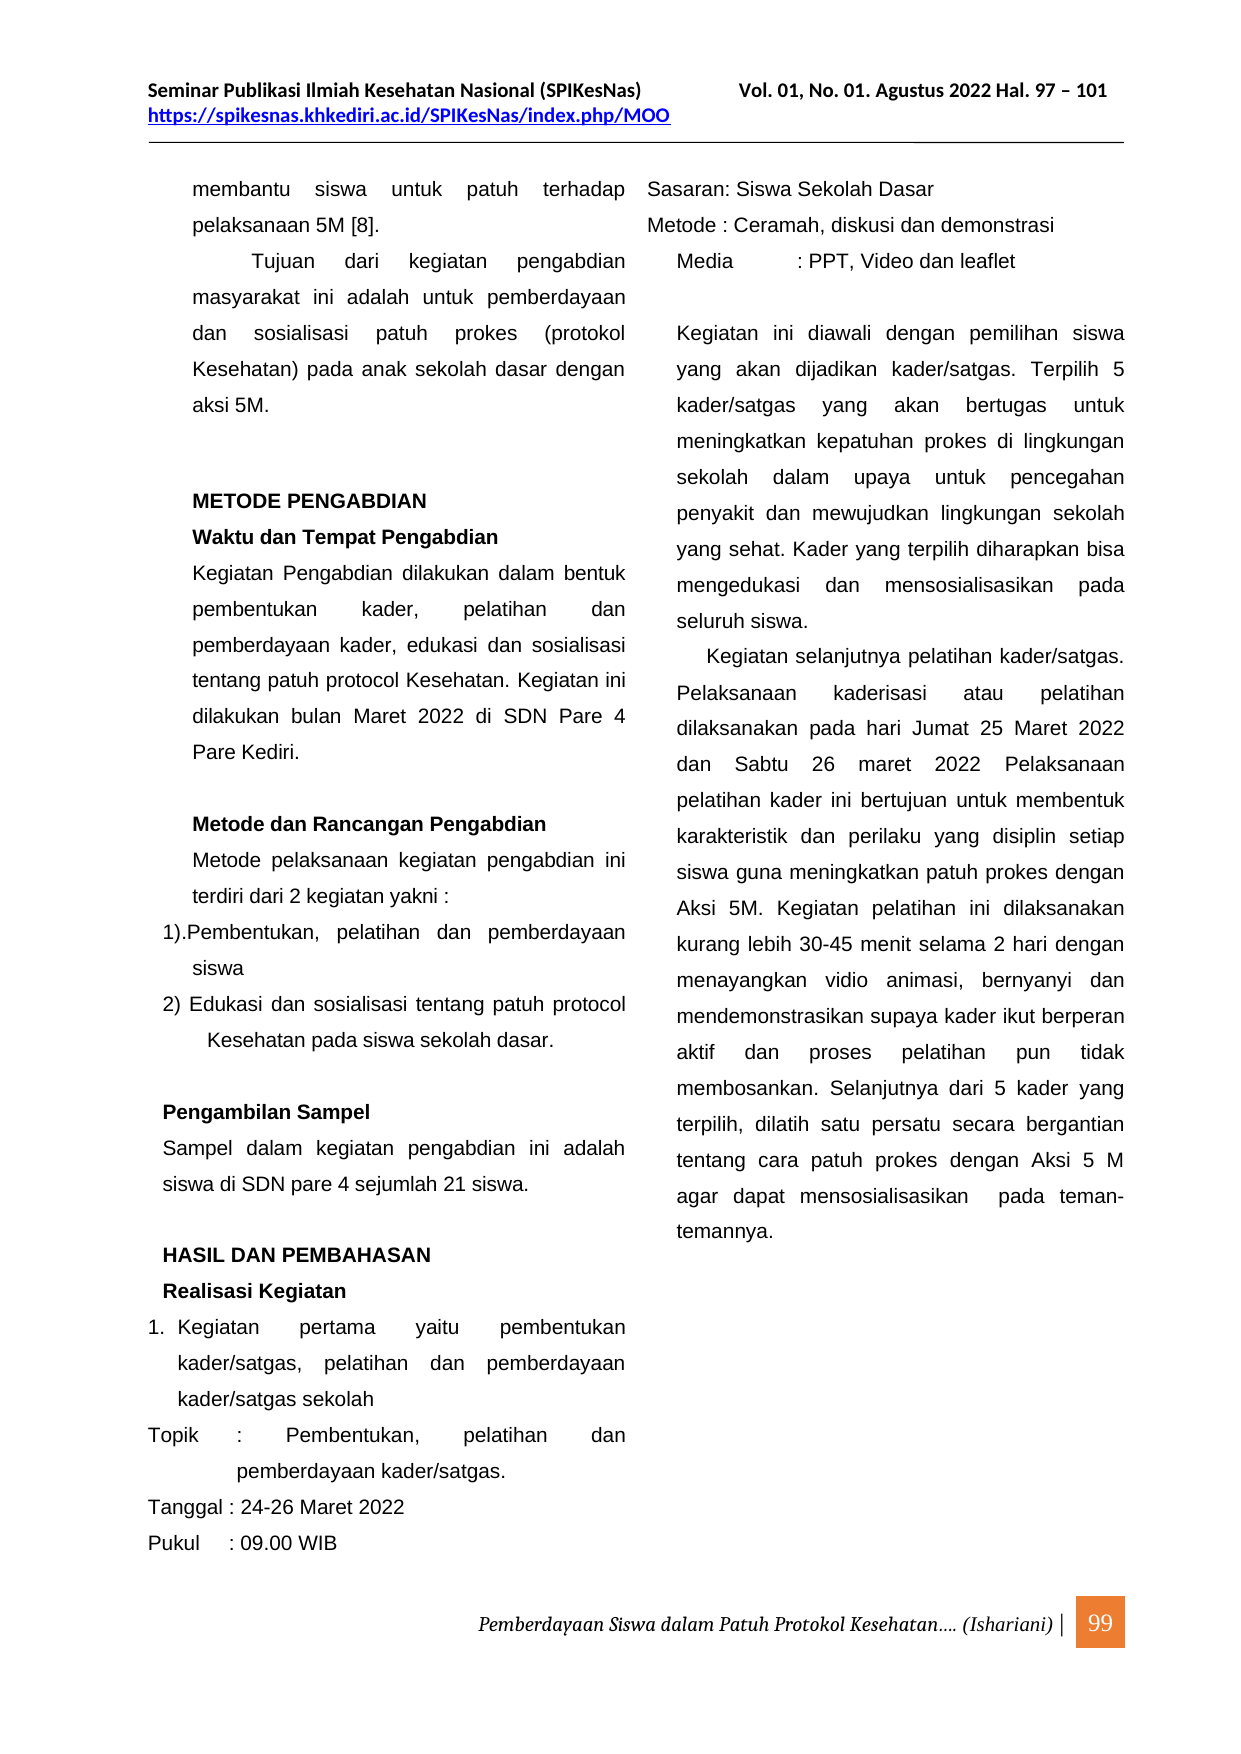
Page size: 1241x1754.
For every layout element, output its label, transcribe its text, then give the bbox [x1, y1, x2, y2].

list Kegiatan pertama yaitu pembentukan kader/satgas, pelatihan dan pemberdayaan kader/satgas sekolah [148, 1315, 626, 1411]
text Topik : Pembentukan, pelatihan dan pemberdayaan kader/satgas. [148, 1423, 626, 1483]
text Pengambilan Sampel [148, 1099, 626, 1123]
text 2) Edukasi dan sosialisasi tentang patuh protocol Kesehatan pada siswa sekolah dasar. [162, 992, 626, 1052]
text 1).Pembentukan, pelatihan dan pemberdayaan siswa [162, 920, 626, 980]
text Tujuan dari kegiatan pengabdian masyarakat ini adalah untuk pemberdayaan dan sosialisasi patuh prokes (protokol Kesehatan) pada anak sekolah dasar dengan aksi 5M. [192, 249, 626, 417]
text Sampel dalam kegiatan pengabdian ini adalah siswa di SDN pare 4 sejumlah 21 siswa. [162, 1136, 626, 1195]
text Pukul : 09.00 WIB [148, 1531, 626, 1555]
text Kegiatan Pengabdian dilakukan dalam bentuk pembentukan kader, pelatihan dan pemberdayaan kader, edukasi dan sosialisasi tentang patuh protocol Kesehatan. Kegiatan ini dilakukan bulan Maret 2022 di SDN Pare 4 Pare Kediri. [192, 561, 626, 764]
text Metode dan Rancangan Pengabdian [192, 812, 626, 836]
text Metode : Ceramah, diskusi dan demonstrasi [647, 213, 1125, 237]
text Kegiatan ini diawali dengan pemilihan siswa yang akan dijadikan kader/satgas. Terpilih 5 kader/satgas yang akan bertugas untuk meningkatkan kepatuhan prokes di lingkungan sekolah dalam upaya untuk pencegahan penyakit dan mewujudkan lingkungan sekolah yang sehat. Kader yang terpilih diharapkan bisa mengedukasi dan mensosialisasikan pada seluruh siswa. [676, 321, 1125, 632]
text Realisasi Kegiatan [162, 1279, 626, 1303]
text Metode pelaksanaan kegiatan pengabdian ini terdiri dari 2 kegiatan yakni : [192, 848, 626, 908]
text METODE PENGABDIAN [192, 489, 626, 513]
text Sasaran: Siswa Sekolah Dasar [647, 177, 1125, 201]
text HASIL DAN PEMBAHASAN [162, 1243, 626, 1267]
text Tanggal : 24-26 Maret 2022 [148, 1495, 626, 1519]
text Media : PPT, Video dan leaflet [676, 249, 1125, 273]
text Kegiatan selanjutnya pelatihan kader/satgas. Pelaksanaan kaderisasi atau pelatihan dilaksanakan pada hari Jumat 25 Maret 2022 dan Sabtu 26 maret 2022 Pelaksanaan pelatihan kader ini bertujuan untuk membentuk karakteristik dan perilaku yang disiplin setiap siswa guna meningkatkan patuh prokes dengan Aksi 5M. Kegiatan pelatihan ini dilaksanakan kurang lebih 30-45 menit selama 2 hari dengan menayangkan vidio animasi, bernyanyi dan mendemonstrasikan supaya kader ikut berperan aktif dan proses pelatihan pun tidak membosankan. Selanjutnya dari 5 kader yang terpilih, dilatih satu persatu secara bergantian tentang cara patuh prokes dengan Aksi 5 M agar dapat mensosialisasikan pada teman-temannya. [676, 644, 1125, 1243]
text Waktu dan Tempat Pengabdian [192, 524, 626, 548]
